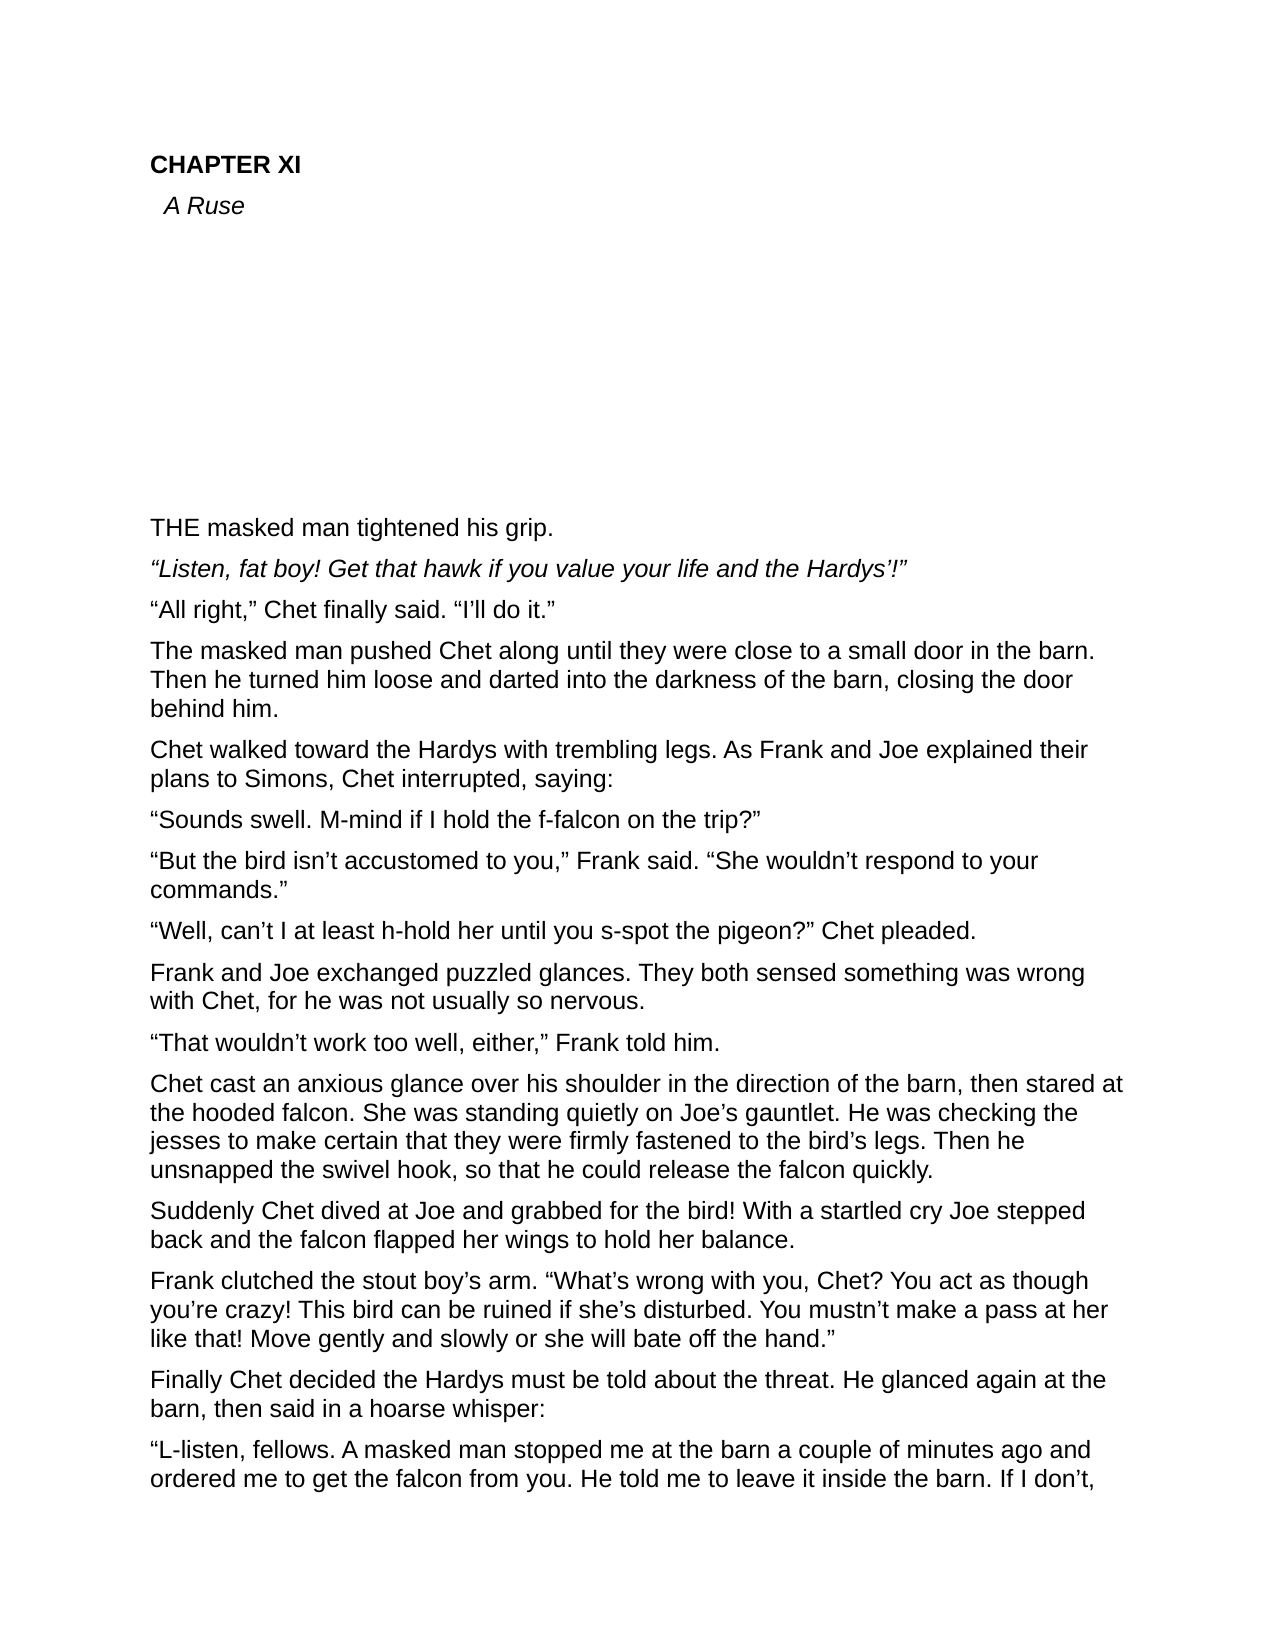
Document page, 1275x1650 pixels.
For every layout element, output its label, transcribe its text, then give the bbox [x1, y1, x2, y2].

text “Well, can’t I at least h-hold her until you s-spot the pigeon?” Chet pleaded. [150, 916, 1125, 945]
text Suddenly Chet dived at Joe and grabbed for the bird! With a startled cry Joe stepped back and the falcon flapped her wings to hold her balance. [150, 1196, 1125, 1254]
text A Ruse [150, 191, 1125, 220]
text “Sounds swell. M-mind if I hold the f-falcon on the trip?” [150, 805, 1125, 834]
text The masked man pushed Chet along until they were close to a small door in the barn. Then he turned him loose and darted into the darkness of the barn, closing the door behind him. [150, 636, 1125, 722]
text Chet walked toward the Hardys with trembling legs. As Frank and Joe explained their plans to Simons, Chet interrupted, saying: [150, 735, 1125, 792]
text “Listen, fat boy! Get that hawk if you value your life and the Hardys’!” [150, 554, 1125, 582]
text THE masked man tightened his grip. [150, 512, 1125, 541]
text CHAPTER XI [150, 150, 1125, 179]
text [150, 1435, 1125, 1492]
text Frank clutched the stout boy’s arm. “What’s wrong with you, Chet? You act as though you’re crazy! This bird can be ruined if she’s disturbed. You mustn’t make a pass at her like that! Move gently and slowly or she will bate off the hand.” [150, 1266, 1125, 1352]
text “But the bird isn’t accustomed to you,” Frank said. “She wouldn’t respond to your commands.” [150, 846, 1125, 904]
text Chet cast an anxious glance over his shoulder in the direction of the barn, then stared at the hooded falcon. She was standing quietly on Joe’s gauntlet. He was checking the jesses to make certain that they were firmly fastened to the bird’s legs. Then he unsnapped the swivel hook, so that he could release the falcon quickly. [150, 1069, 1125, 1184]
text Frank and Joe exchanged puzzled glances. They both sensed something was wrong with Chet, for he was not usually so nervous. [150, 957, 1125, 1015]
text Finally Chet decided the Hardys must be told about the threat. He glanced again at the barn, then said in a hoarse whisper: [150, 1365, 1125, 1422]
text “That wouldn’t work too well, either,” Frank told him. [150, 1027, 1125, 1056]
text “All right,” Chet finally said. “I’ll do it.” [150, 595, 1125, 624]
